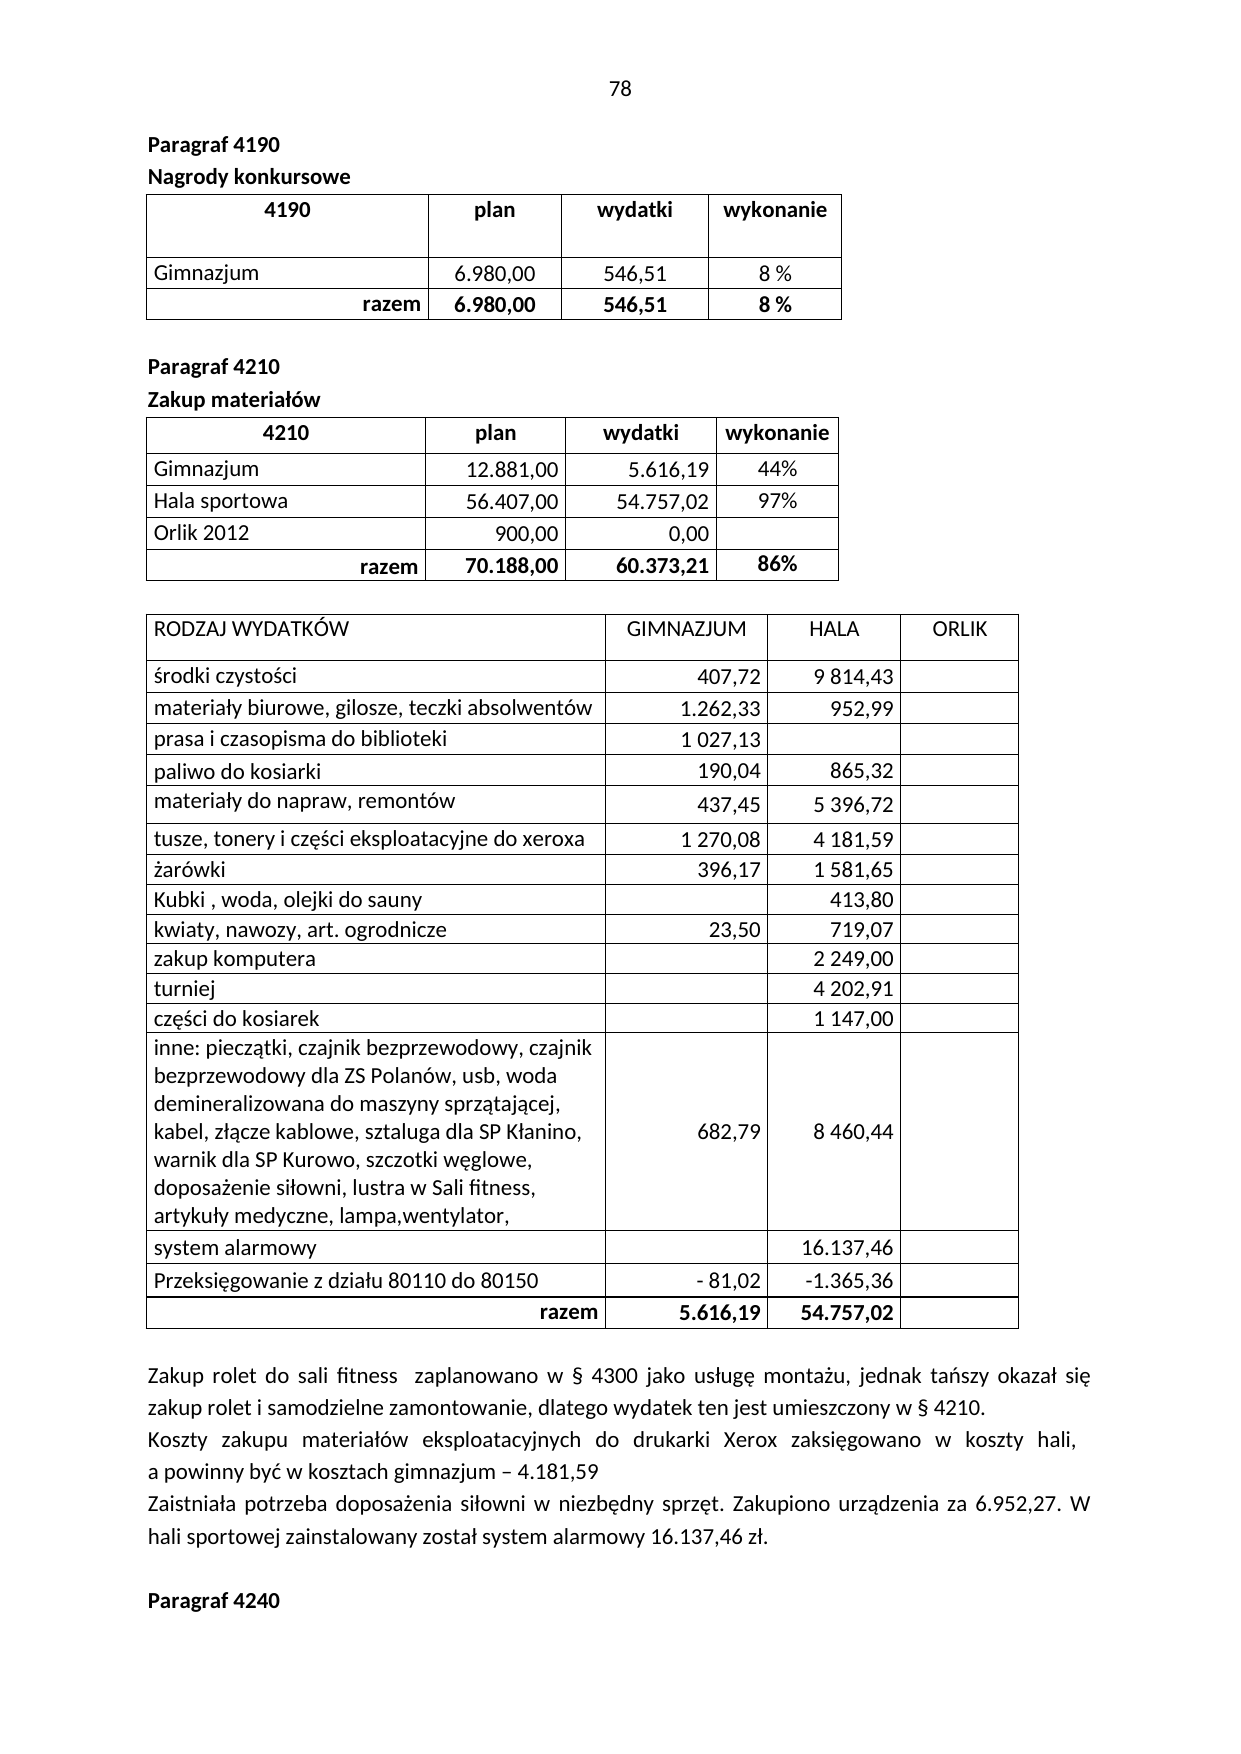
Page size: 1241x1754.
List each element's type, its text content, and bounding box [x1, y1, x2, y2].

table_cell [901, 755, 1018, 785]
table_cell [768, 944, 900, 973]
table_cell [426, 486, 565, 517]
text Paragraf 4190 [148, 130, 1092, 158]
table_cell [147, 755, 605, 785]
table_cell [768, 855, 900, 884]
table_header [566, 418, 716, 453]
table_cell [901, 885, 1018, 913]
text Koszty zakupu materiałów eksploatacyjnych do drukarki Xerox zaksięgowano w koszty hali, a powinny być w kosztach gimnazjum – 4.181,59 [148, 1425, 1092, 1485]
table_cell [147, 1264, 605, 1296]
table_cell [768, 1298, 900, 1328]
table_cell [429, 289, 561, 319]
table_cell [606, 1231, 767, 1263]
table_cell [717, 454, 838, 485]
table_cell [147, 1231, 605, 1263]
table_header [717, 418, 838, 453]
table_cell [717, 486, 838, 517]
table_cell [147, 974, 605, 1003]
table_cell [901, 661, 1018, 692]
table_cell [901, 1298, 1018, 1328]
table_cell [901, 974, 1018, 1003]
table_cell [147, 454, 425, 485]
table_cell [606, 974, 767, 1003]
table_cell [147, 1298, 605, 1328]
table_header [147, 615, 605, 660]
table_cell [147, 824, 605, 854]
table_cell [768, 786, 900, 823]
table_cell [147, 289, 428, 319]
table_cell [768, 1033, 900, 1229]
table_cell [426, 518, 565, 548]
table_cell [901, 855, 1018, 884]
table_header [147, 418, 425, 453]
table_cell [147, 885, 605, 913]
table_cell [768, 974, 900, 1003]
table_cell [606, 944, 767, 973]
text Nagrody konkursowe [148, 162, 1092, 190]
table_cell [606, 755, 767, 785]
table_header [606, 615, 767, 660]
text Zakup materiałów [148, 385, 1092, 413]
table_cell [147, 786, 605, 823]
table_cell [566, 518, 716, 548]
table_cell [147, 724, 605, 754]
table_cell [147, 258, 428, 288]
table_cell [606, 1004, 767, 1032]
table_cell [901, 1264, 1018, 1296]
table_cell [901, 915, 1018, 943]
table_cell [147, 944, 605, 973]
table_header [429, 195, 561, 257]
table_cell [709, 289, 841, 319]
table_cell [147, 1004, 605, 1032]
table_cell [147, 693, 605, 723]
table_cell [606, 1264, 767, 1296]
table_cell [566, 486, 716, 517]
text Paragraf 4240 [148, 1586, 1092, 1614]
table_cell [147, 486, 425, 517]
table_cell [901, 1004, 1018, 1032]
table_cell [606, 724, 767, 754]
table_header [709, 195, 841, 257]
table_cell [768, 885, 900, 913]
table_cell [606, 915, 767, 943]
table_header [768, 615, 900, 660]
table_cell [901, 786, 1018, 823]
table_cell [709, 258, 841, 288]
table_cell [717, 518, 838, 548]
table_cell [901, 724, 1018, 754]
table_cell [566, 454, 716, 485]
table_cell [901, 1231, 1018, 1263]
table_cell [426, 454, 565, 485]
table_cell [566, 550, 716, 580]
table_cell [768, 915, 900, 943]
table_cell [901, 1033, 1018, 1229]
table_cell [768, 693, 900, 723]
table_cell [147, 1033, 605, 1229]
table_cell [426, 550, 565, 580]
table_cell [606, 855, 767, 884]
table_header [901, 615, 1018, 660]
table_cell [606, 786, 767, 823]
text Paragraf 4210 [148, 352, 1092, 381]
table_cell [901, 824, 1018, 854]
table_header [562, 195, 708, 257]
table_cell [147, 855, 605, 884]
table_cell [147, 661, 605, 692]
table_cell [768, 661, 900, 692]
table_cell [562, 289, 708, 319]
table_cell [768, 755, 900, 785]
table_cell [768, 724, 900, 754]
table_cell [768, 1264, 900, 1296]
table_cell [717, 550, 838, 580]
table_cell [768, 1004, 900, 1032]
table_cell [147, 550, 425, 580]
text Zakup rolet do sali fitness zaplanowano w § 4300 jako usługę montażu, jednak tańszy okazał się zakup rolet i samodzielne zamontowanie, dlatego wydatek ten jest umieszczony w § 4210. [148, 1361, 1092, 1421]
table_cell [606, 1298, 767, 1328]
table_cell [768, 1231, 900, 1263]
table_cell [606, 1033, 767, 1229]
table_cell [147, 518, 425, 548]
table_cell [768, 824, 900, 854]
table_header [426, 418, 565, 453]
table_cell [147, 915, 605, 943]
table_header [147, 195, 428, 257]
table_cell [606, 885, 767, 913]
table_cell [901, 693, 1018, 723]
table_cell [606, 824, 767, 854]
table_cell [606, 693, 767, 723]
text Zaistniała potrzeba doposażenia siłowni w niezbędny sprzęt. Zakupiono urządzenia za 6.952,27. W hali sportowej zainstalowany został system alarmowy 16.137,46 zł. [148, 1489, 1092, 1550]
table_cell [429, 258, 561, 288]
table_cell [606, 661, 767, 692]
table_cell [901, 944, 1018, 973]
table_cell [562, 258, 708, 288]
